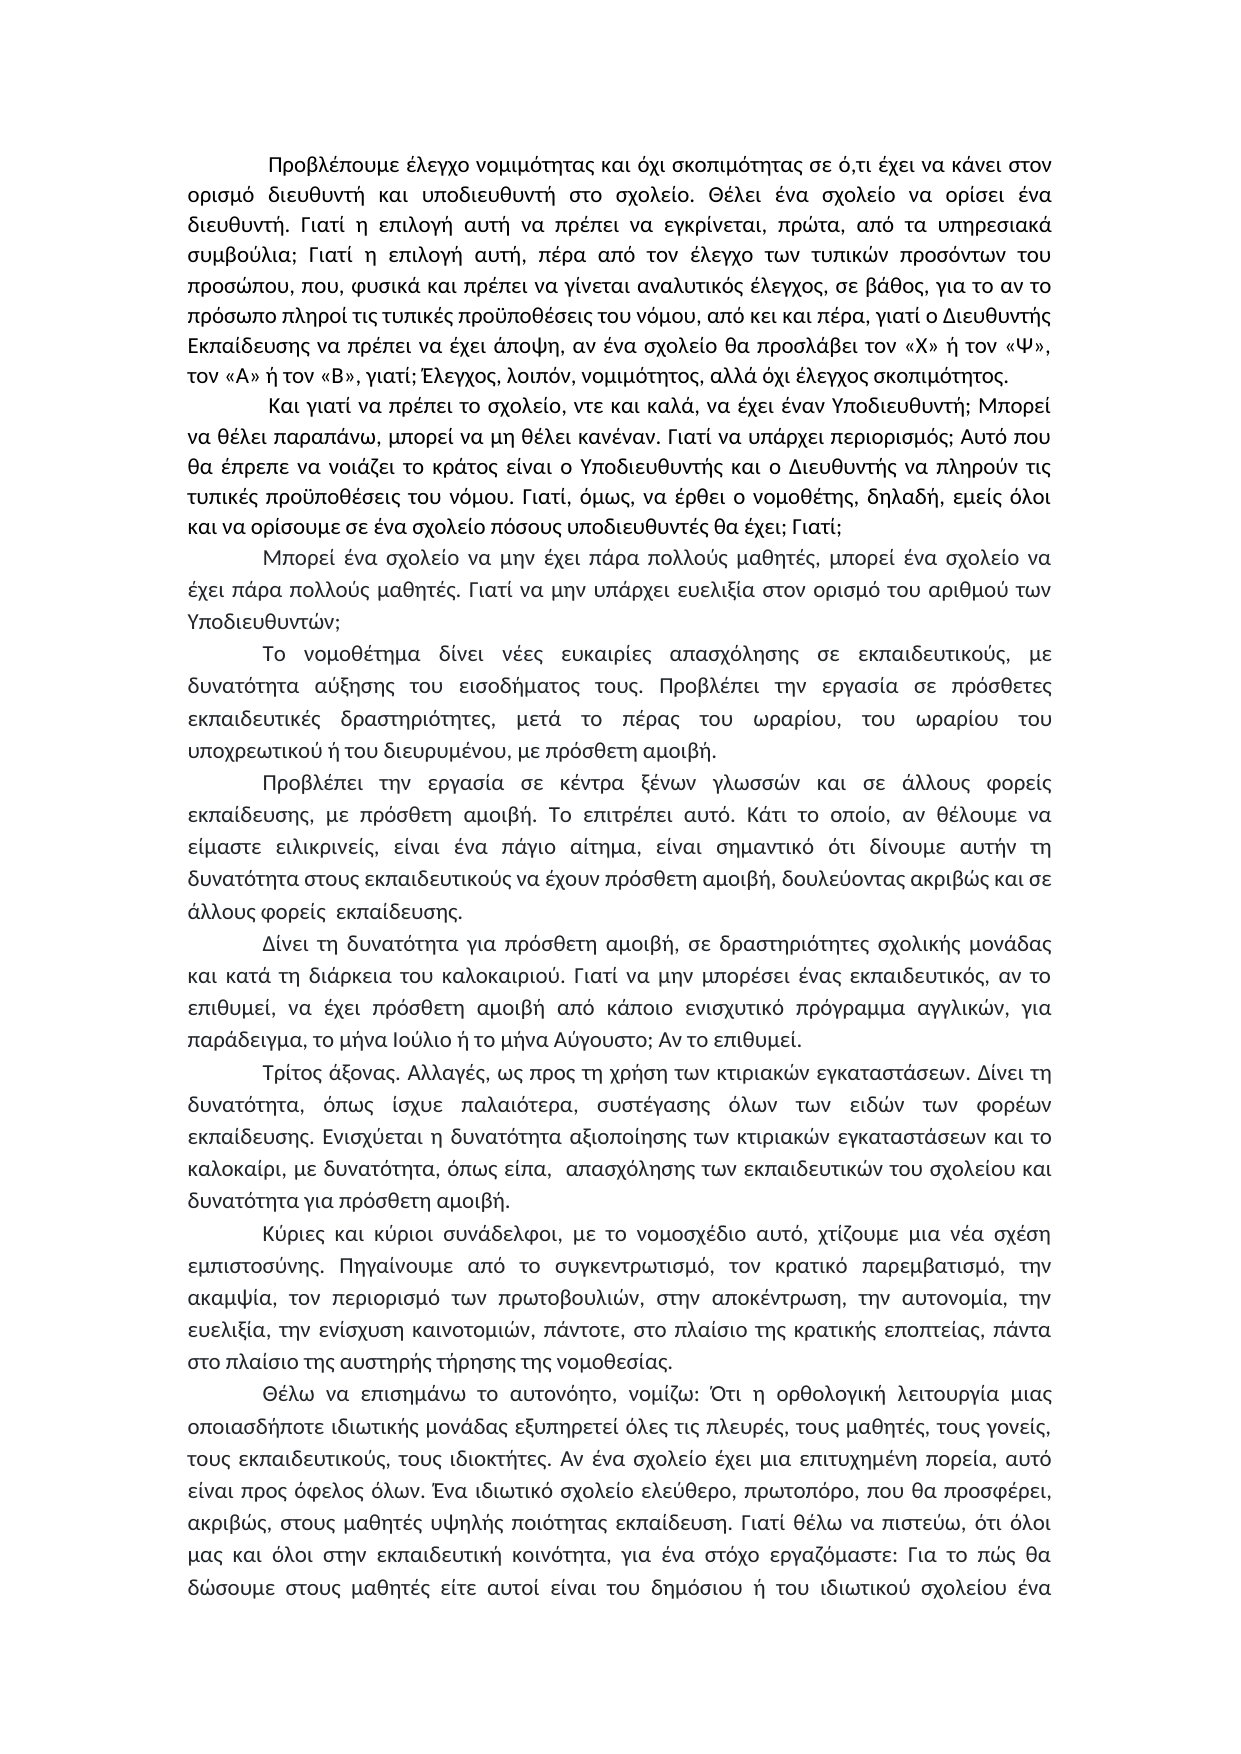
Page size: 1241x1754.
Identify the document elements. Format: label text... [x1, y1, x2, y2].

text Τρίτος άξονας. Αλλαγές, ως προς τη χρήση των κτιριακών εγκαταστάσεων. Δίνει τη δυνατότητα, όπως ίσχυε παλαιότερα, συστέγασης όλων των ειδών των φορέων εκπαίδευσης. Ενισχύεται η δυνατότητα αξιοποίησης των κτιριακών εγκαταστάσεων και το καλοκαίρι, με δυνατότητα, όπως είπα, απασχόλησης των εκπαιδευτικών του σχολείου και δυνατότητα για πρόσθετη αμοιβή. [187, 1058, 1053, 1214]
text Μπορεί ένα σχολείο να μην έχει πάρα πολλούς μαθητές, μπορεί ένα σχολείο να έχει πάρα πολλούς μαθητές. Γιατί να μην υπάρχει ευελιξία στον ορισμό του αριθμού των Υποδιευθυντών; [187, 543, 1053, 635]
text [187, 1379, 1053, 1601]
text Και γιατί να πρέπει το σχολείο, ντε και καλά, να έχει έναν Υποδιευθυντή; Μπορεί να θέλει παραπάνω, μπορεί να μη θέλει κανέναν. Γιατί να υπάρχει περιορισμός; Αυτό που θα έπρεπε να νοιάζει το κράτος είναι ο Υποδιευθυντής και ο Διευθυντής να πληρούν τις τυπικές προϋποθέσεις του νόμου. Γιατί, όμως, να έρθει ο νομοθέτης, δηλαδή, εμείς όλοι και να ορίσουμε σε ένα σχολείο πόσους υποδιευθυντές θα έχει; Γιατί; [187, 392, 1053, 541]
text Δίνει τη δυνατότητα για πρόσθετη αμοιβή, σε δραστηριότητες σχολικής μονάδας και κατά τη διάρκεια του καλοκαιριού. Γιατί να μην μπορέσει ένας εκπαιδευτικός, αν το επιθυμεί, να έχει πρόσθετη αμοιβή από κάποιο ενισχυτικό πρόγραμμα αγγλικών, για παράδειγμα, το μήνα Ιούλιο ή το μήνα Αύγουστο; Αν το επιθυμεί. [187, 929, 1053, 1053]
text Προβλέπει την εργασία σε κέντρα ξένων γλωσσών και σε άλλους φορείς εκπαίδευσης, με πρόσθετη αμοιβή. Το επιτρέπει αυτό. Κάτι το οποίο, αν θέλουμε να είμαστε ειλικρινείς, είναι ένα πάγιο αίτημα, είναι σημαντικό ότι δίνουμε αυτήν τη δυνατότητα στους εκπαιδευτικούς να έχουν πρόσθετη αμοιβή, δουλεύοντας ακριβώς και σε άλλους φορείς εκπαίδευσης. [187, 768, 1053, 925]
text Κύριες και κύριοι συνάδελφοι, με το νομοσχέδιο αυτό, χτίζουμε μια νέα σχέση εμπιστοσύνης. Πηγαίνουμε από το συγκεντρωτισμό, τον κρατικό παρεμβατισμό, την ακαμψία, τον περιορισμό των πρωτοβουλιών, στην αποκέντρωση, την αυτονομία, την ευελιξία, την ενίσχυση καινοτομιών, πάντοτε, στο πλαίσιο της κρατικής εποπτείας, πάντα στο πλαίσιο της αυστηρής τήρησης της νομοθεσίας. [187, 1219, 1053, 1375]
text Προβλέπουμε έλεγχο νομιμότητας και όχι σκοπιμότητας σε ό,τι έχει να κάνει στον ορισμό διευθυντή και υποδιευθυντή στο σχολείο. Θέλει ένα σχολείο να ορίσει ένα διευθυντή. Γιατί η επιλογή αυτή να πρέπει να εγκρίνεται, πρώτα, από τα υπηρεσιακά συμβούλια; Γιατί η επιλογή αυτή, πέρα από τον έλεγχο των τυπικών προσόντων του προσώπου, που, φυσικά και πρέπει να γίνεται αναλυτικός έλεγχος, σε βάθος, για το αν το πρόσωπο πληροί τις τυπικές προϋποθέσεις του νόμου, από κει και πέρα, γιατί ο Διευθυντής Εκπαίδευσης να πρέπει να έχει άποψη, αν ένα σχολείο θα προσλάβει τον «Χ» ή τον «Ψ», τον «Α» ή τον «Β», γιατί; Έλεγχος, λοιπόν, νομιμότητος, αλλά όχι έλεγχος σκοπιμότητος. [187, 150, 1053, 389]
text Το νομοθέτημα δίνει νέες ευκαιρίες απασχόλησης σε εκπαιδευτικούς, με δυνατότητα αύξησης του εισοδήματος τους. Προβλέπει την εργασία σε πρόσθετες εκπαιδευτικές δραστηριότητες, μετά το πέρας του ωραρίου, του ωραρίου του υποχρεωτικού ή του διευρυμένου, με πρόσθετη αμοιβή. [187, 639, 1053, 764]
